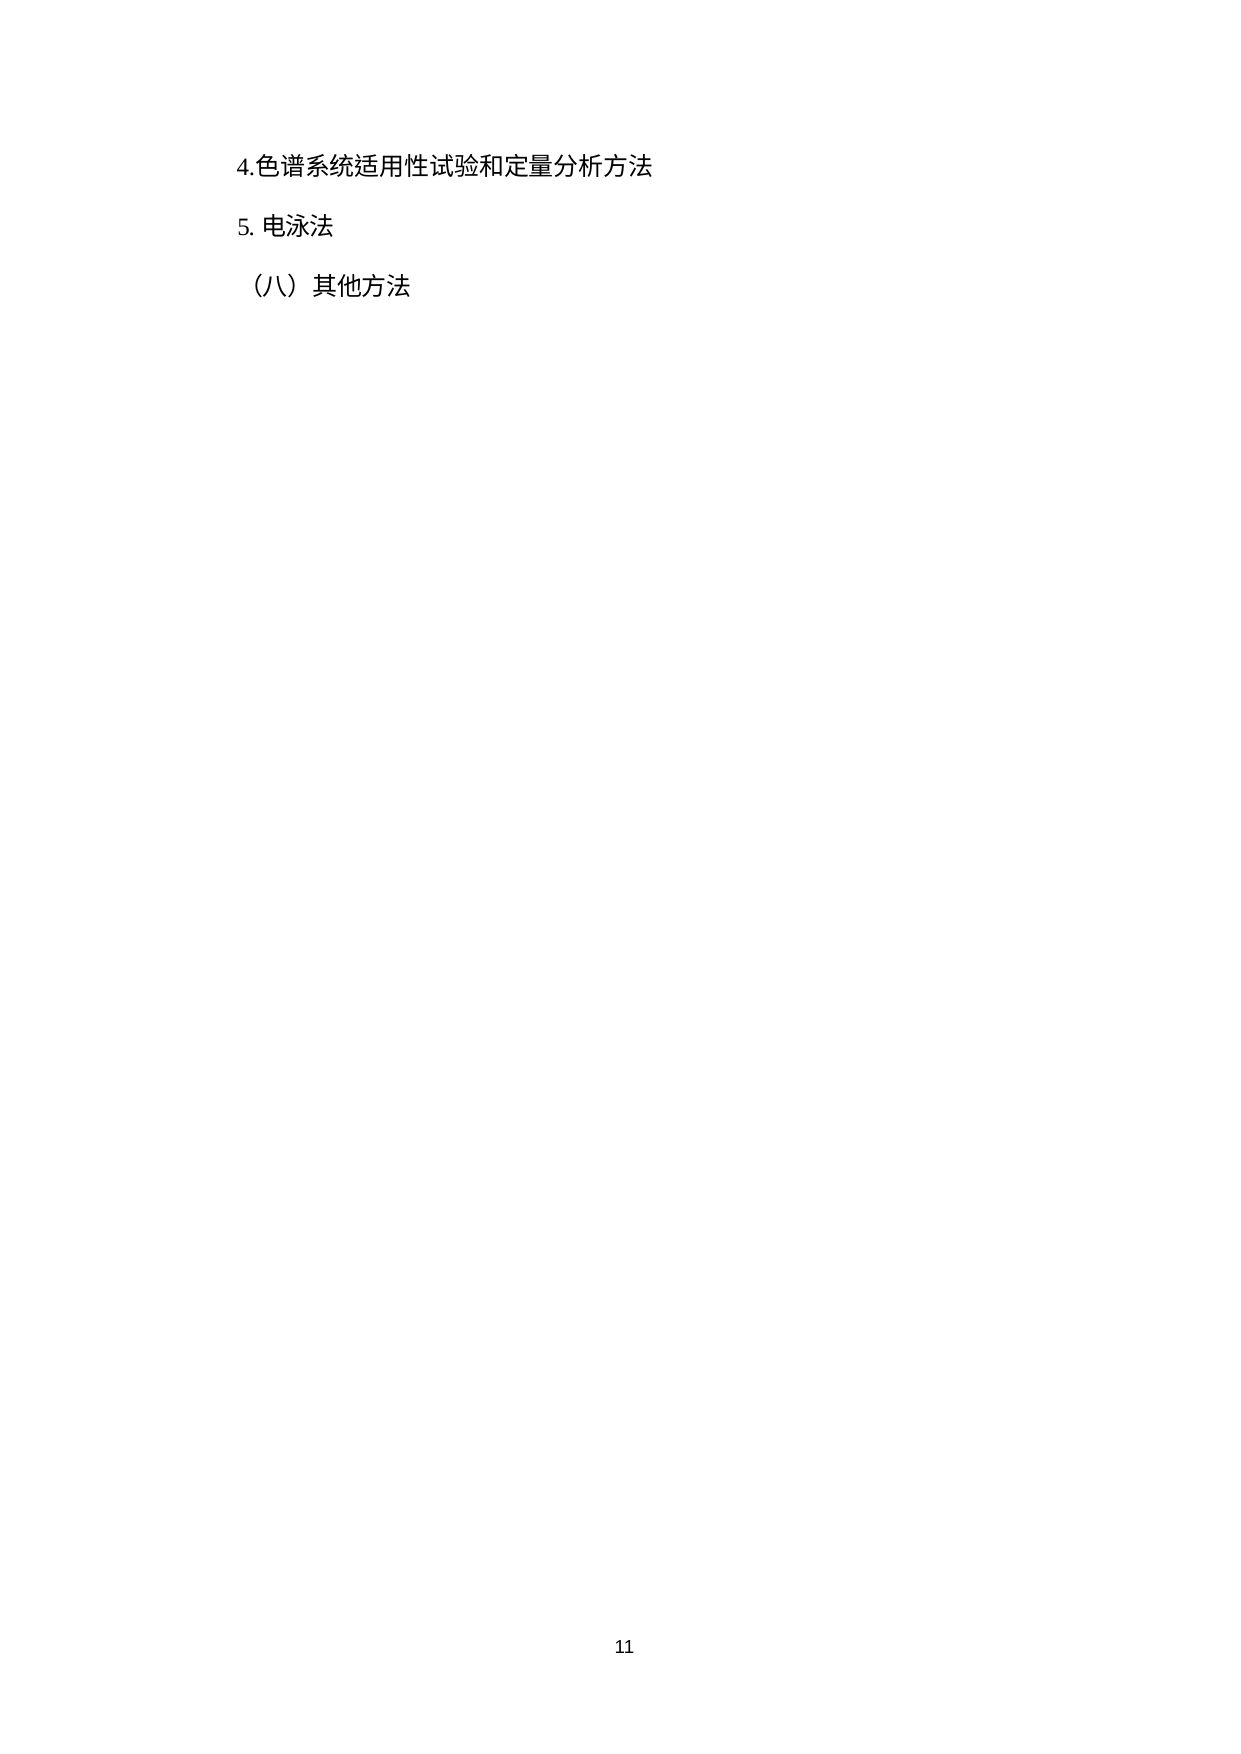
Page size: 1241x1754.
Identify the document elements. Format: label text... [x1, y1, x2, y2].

text 4.色谱系统适用性试验和定量分析方法 5. 电泳法 [236, 149, 655, 242]
text （八）其他方法 [238, 271, 1054, 301]
